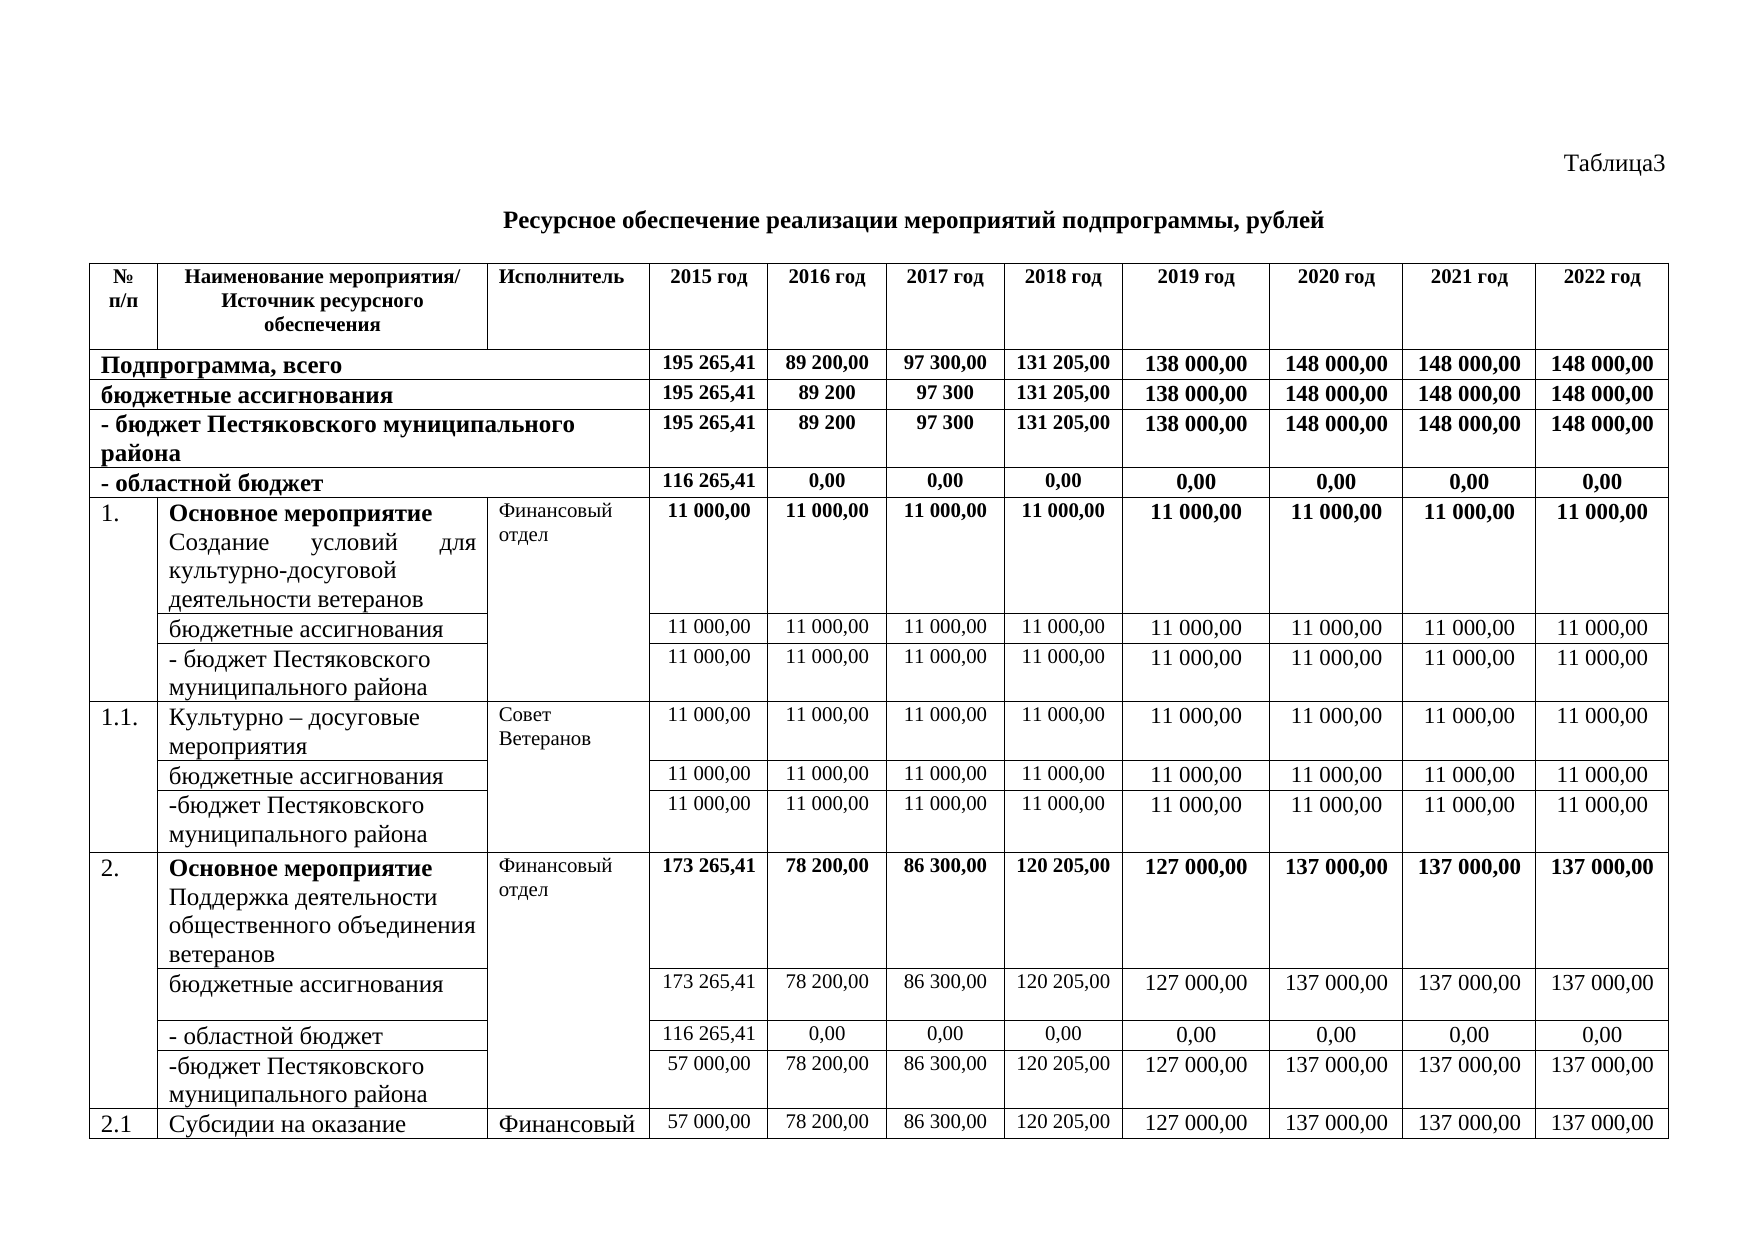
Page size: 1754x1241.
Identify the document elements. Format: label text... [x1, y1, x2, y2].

table_header 2019 год [1123, 264, 1269, 349]
table_cell 0,00 [1403, 468, 1535, 497]
table_cell 11 000,00 [1123, 614, 1269, 643]
table_cell 120 205,00 [1005, 853, 1122, 968]
table_cell 11 000,00 [1403, 614, 1535, 643]
table_cell - бюджет Пестяковского муниципального района [158, 644, 487, 701]
table_cell 11 000,00 [1270, 614, 1402, 643]
table_header 2015 год [650, 264, 767, 349]
table_cell 11 000,00 [650, 614, 767, 643]
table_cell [158, 1109, 487, 1138]
table_cell 1. [90, 498, 157, 701]
table_cell бюджетные ассигнования [158, 761, 487, 789]
text Таблица3 [89, 148, 1665, 176]
table_cell 97 300,00 [887, 350, 1004, 379]
table_cell 11 000,00 [650, 761, 767, 789]
table_cell 11 000,00 [650, 498, 767, 613]
table_cell 120 205,00 [1005, 1051, 1122, 1108]
table_cell 137 000,00 [1403, 1051, 1535, 1108]
table_cell 138 000,00 [1123, 350, 1269, 379]
table_cell 11 000,00 [1123, 498, 1269, 613]
table_header 2020 год [1270, 264, 1402, 349]
table_cell 137 000,00 [1536, 969, 1668, 1020]
table_cell 11 000,00 [650, 702, 767, 760]
table_cell 78 200,00 [768, 1109, 886, 1138]
table_header 2021 год [1403, 264, 1535, 349]
table_cell бюджетные ассигнования [158, 614, 487, 643]
table_cell 0,00 [1403, 1021, 1535, 1050]
table_cell 148 000,00 [1270, 410, 1402, 467]
table_cell 120 205,00 [1005, 969, 1122, 1020]
table_cell 127 000,00 [1123, 853, 1269, 968]
table_cell 0,00 [1123, 468, 1269, 497]
table_cell Основное мероприятие Создание условий для культурно-досуговой деятельности ветеранов [158, 498, 487, 613]
table_cell 2.1 [90, 1109, 157, 1138]
table_cell 11 000,00 [1536, 791, 1668, 852]
table_cell 148 000,00 [1270, 350, 1402, 379]
table_header 2017 год [887, 264, 1004, 349]
table_cell Финансовый отдел [488, 498, 649, 701]
table_cell 137 000,00 [1270, 1109, 1402, 1138]
table_cell 195 265,41 [650, 380, 767, 408]
table_cell 137 000,00 [1536, 853, 1668, 968]
table_cell 86 300,00 [887, 1109, 1004, 1138]
table_cell Совет Ветеранов [488, 702, 649, 852]
table_cell 137 000,00 [1403, 1109, 1535, 1138]
table_header 2018 год [1005, 264, 1122, 349]
table_cell 0,00 [1270, 468, 1402, 497]
table_cell 0,00 [887, 468, 1004, 497]
table_cell 11 000,00 [887, 498, 1004, 613]
table_cell 0,00 [1270, 1021, 1402, 1050]
table_cell 127 000,00 [1123, 1051, 1269, 1108]
table_cell 11 000,00 [1123, 761, 1269, 789]
table_cell 0,00 [1123, 1021, 1269, 1050]
table_cell 131 205,00 [1005, 410, 1122, 467]
table_header Исполнитель [488, 264, 649, 349]
table_cell 148 000,00 [1403, 350, 1535, 379]
table_cell - областной бюджет [158, 1021, 487, 1050]
table_cell 11 000,00 [1270, 761, 1402, 789]
table_header 2016 год [768, 264, 886, 349]
table_cell 11 000,00 [1270, 498, 1402, 613]
table_cell 11 000,00 [1403, 761, 1535, 789]
table_cell 11 000,00 [768, 614, 886, 643]
table_cell 137 000,00 [1536, 1109, 1668, 1138]
table_cell 0,00 [1536, 468, 1668, 497]
table_cell 11 000,00 [1403, 791, 1535, 852]
table_cell 2. [90, 853, 157, 1108]
table_cell 137 000,00 [1403, 969, 1535, 1020]
table_cell - бюджет Пестяковского муниципального района [90, 410, 649, 467]
table_cell - областной бюджет [90, 468, 649, 497]
table_cell 89 200,00 [768, 350, 886, 379]
table_cell 11 000,00 [887, 644, 1004, 701]
table_cell 137 000,00 [1270, 1051, 1402, 1108]
table_cell 138 000,00 [1123, 410, 1269, 467]
table_cell Финансовый отдел [488, 1109, 649, 1138]
table_cell 127 000,00 [1123, 969, 1269, 1020]
table_cell 11 000,00 [1403, 498, 1535, 613]
table_cell 11 000,00 [1123, 791, 1269, 852]
table_cell 86 300,00 [887, 1051, 1004, 1108]
table_cell бюджетные ассигнования [158, 969, 487, 1020]
table_cell 11 000,00 [1005, 761, 1122, 789]
table_cell 89 200 [768, 380, 886, 408]
table_cell 148 000,00 [1403, 380, 1535, 408]
table_cell 78 200,00 [768, 969, 886, 1020]
table_cell 148 000,00 [1270, 380, 1402, 408]
table_cell 116 265,41 [650, 468, 767, 497]
table_header № п/п [90, 264, 157, 349]
table_cell 11 000,00 [768, 791, 886, 852]
table_cell 195 265,41 [650, 350, 767, 379]
table_cell 11 000,00 [768, 761, 886, 789]
table_cell 11 000,00 [1270, 702, 1402, 760]
table_cell 148 000,00 [1536, 350, 1668, 379]
table_cell 86 300,00 [887, 853, 1004, 968]
table_cell 116 265,41 [650, 1021, 767, 1050]
table_cell 131 205,00 [1005, 380, 1122, 408]
table_cell 78 200,00 [768, 1051, 886, 1108]
table_cell 86 300,00 [887, 969, 1004, 1020]
table_cell 137 000,00 [1536, 1051, 1668, 1108]
table_cell Подпрограмма, всего [90, 350, 649, 379]
table_cell 89 200 [768, 410, 886, 467]
table_cell 11 000,00 [1270, 791, 1402, 852]
table_cell 137 000,00 [1270, 853, 1402, 968]
table_cell 11 000,00 [768, 644, 886, 701]
table_cell 57 000,00 [650, 1109, 767, 1138]
table_cell 137 000,00 [1270, 969, 1402, 1020]
table_cell 11 000,00 [1005, 498, 1122, 613]
table_cell 11 000,00 [1123, 644, 1269, 701]
table_cell 11 000,00 [887, 702, 1004, 760]
table_cell 0,00 [1005, 468, 1122, 497]
table_cell 137 000,00 [1403, 853, 1535, 968]
table_cell 11 000,00 [1123, 702, 1269, 760]
table_cell 0,00 [768, 1021, 886, 1050]
table_cell 11 000,00 [1005, 614, 1122, 643]
table_cell 11 000,00 [1536, 614, 1668, 643]
table_cell 11 000,00 [768, 702, 886, 760]
table_cell 127 000,00 [1123, 1109, 1269, 1138]
table_cell 173 265,41 [650, 853, 767, 968]
table_cell 131 205,00 [1005, 350, 1122, 379]
table_cell 78 200,00 [768, 853, 886, 968]
table_cell 11 000,00 [1005, 644, 1122, 701]
table_cell 97 300 [887, 380, 1004, 408]
table_cell бюджетные ассигнования [90, 380, 649, 408]
table_cell 11 000,00 [1536, 644, 1668, 701]
table_cell 11 000,00 [768, 498, 886, 613]
table_cell 195 265,41 [650, 410, 767, 467]
table_cell 11 000,00 [1536, 498, 1668, 613]
table_cell 11 000,00 [1403, 644, 1535, 701]
table_cell 97 300 [887, 410, 1004, 467]
table_cell Основное мероприятие Поддержка деятельности общественного объединения ветеранов [158, 853, 487, 968]
table_cell 120 205,00 [1005, 1109, 1122, 1138]
table_cell 11 000,00 [1270, 644, 1402, 701]
table_cell 1.1. [90, 702, 157, 852]
table_cell 11 000,00 [887, 761, 1004, 789]
table_cell 138 000,00 [1123, 380, 1269, 408]
table_cell -бюджет Пестяковского муниципального района [158, 791, 487, 852]
table_cell 11 000,00 [1005, 702, 1122, 760]
table_cell 11 000,00 [650, 644, 767, 701]
table_cell 11 000,00 [1536, 702, 1668, 760]
table_cell 11 000,00 [650, 791, 767, 852]
table_cell 57 000,00 [650, 1051, 767, 1108]
table_cell 0,00 [1536, 1021, 1668, 1050]
table_cell 173 265,41 [650, 969, 767, 1020]
table_cell 11 000,00 [1536, 761, 1668, 789]
table_cell 11 000,00 [1005, 791, 1122, 852]
table_cell 0,00 [887, 1021, 1004, 1050]
table_cell 11 000,00 [887, 614, 1004, 643]
table_cell 148 000,00 [1403, 410, 1535, 467]
table_cell -бюджет Пестяковского муниципального района [158, 1051, 487, 1108]
table_cell Культурно – досуговые мероприятия [158, 702, 487, 760]
text Ресурсное обеспечение реализации мероприятий подпрограммы, рублей [89, 205, 1665, 234]
table_cell 0,00 [1005, 1021, 1122, 1050]
table_cell 148 000,00 [1536, 410, 1668, 467]
table_cell 11 000,00 [1403, 702, 1535, 760]
table_header 2022 год [1536, 264, 1668, 349]
table_cell 0,00 [768, 468, 886, 497]
table_header Наименование мероприятия/ Источник ресурсного обеспечения [158, 264, 487, 349]
table_cell 11 000,00 [887, 791, 1004, 852]
table_cell Финансовый отдел [488, 853, 649, 1108]
table_cell 148 000,00 [1536, 380, 1668, 408]
